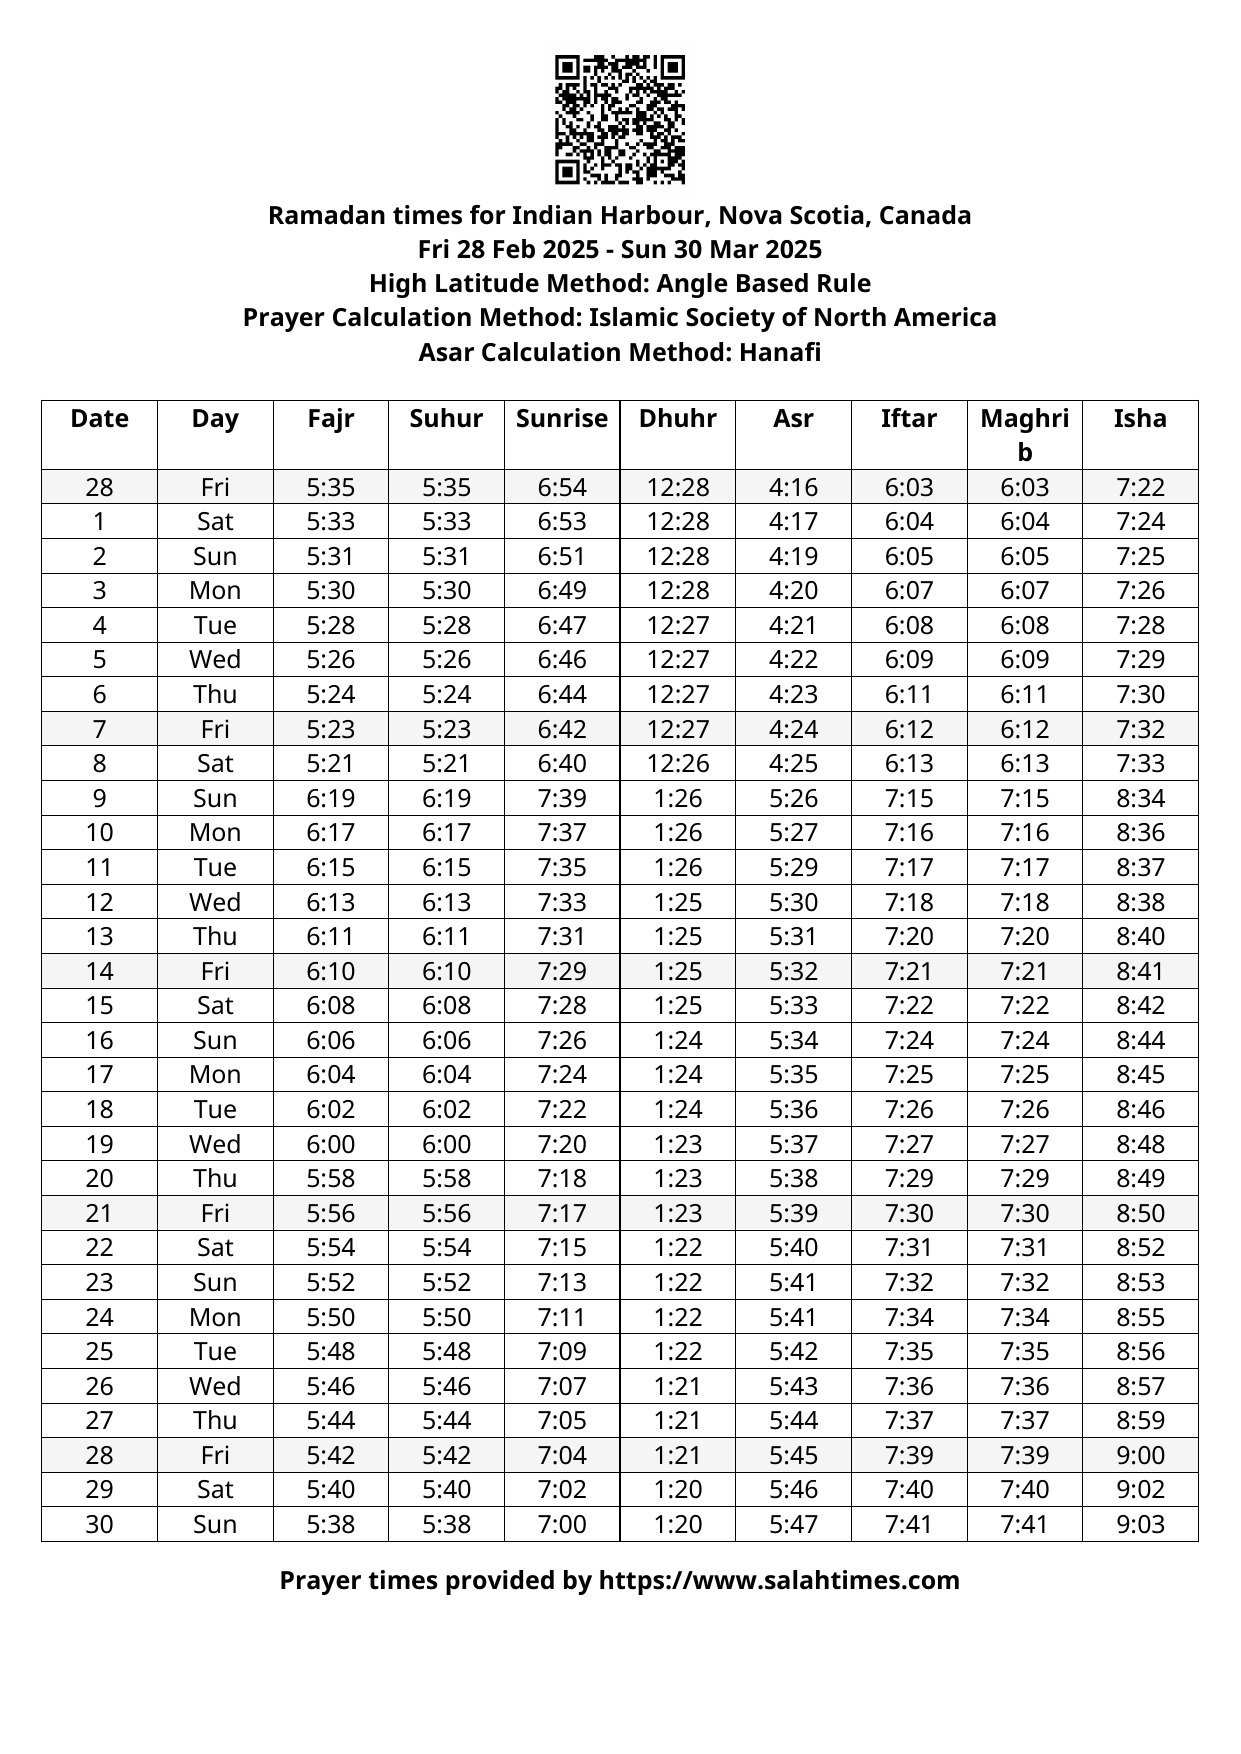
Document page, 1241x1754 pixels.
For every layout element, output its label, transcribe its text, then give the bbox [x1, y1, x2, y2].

table_cell 6:00 [389, 1127, 504, 1160]
table_cell 13 [42, 919, 157, 953]
table_cell 6:02 [274, 1092, 388, 1126]
table_cell 1:25 [621, 954, 735, 987]
table_cell 5:28 [274, 608, 388, 642]
table_cell 8:38 [1083, 885, 1198, 918]
table_cell Sat [158, 504, 273, 538]
table_cell 7:25 [968, 1058, 1082, 1091]
table_cell 1:26 [621, 816, 735, 849]
table_cell 7:29 [505, 954, 619, 987]
table_cell 1:24 [621, 1023, 735, 1057]
table_cell 8:55 [1083, 1300, 1198, 1333]
table_cell 1:21 [621, 1369, 735, 1402]
table_cell 8:36 [1083, 816, 1198, 849]
table_cell Sat [158, 746, 273, 780]
table_cell 12:28 [621, 504, 735, 538]
table_cell 8:48 [1083, 1127, 1198, 1160]
table_cell Thu [158, 1161, 273, 1195]
table_cell 8:37 [1083, 850, 1198, 884]
table_cell 6:13 [852, 746, 967, 780]
table_cell 5:35 [389, 470, 504, 503]
table_cell 7:24 [505, 1058, 619, 1091]
table_cell Thu [158, 677, 273, 711]
table_cell 14 [42, 954, 157, 987]
table_cell 6:00 [274, 1127, 388, 1160]
table_cell 7:34 [852, 1300, 967, 1333]
table_cell 5:52 [389, 1265, 504, 1299]
table_cell 1:23 [621, 1127, 735, 1160]
table_cell Fri [158, 1196, 273, 1229]
table_cell 5:58 [274, 1161, 388, 1195]
table_cell 7:07 [505, 1369, 619, 1402]
table_cell 7:27 [968, 1127, 1082, 1160]
table_cell 7:39 [505, 781, 619, 814]
table_cell 7:36 [852, 1369, 967, 1402]
table_cell 7:15 [968, 781, 1082, 814]
table_cell 1:25 [621, 885, 735, 918]
table_cell 5:31 [736, 919, 851, 953]
table_cell 5:54 [274, 1231, 388, 1264]
table_cell 5:34 [736, 1023, 851, 1057]
table_cell 5:46 [389, 1369, 504, 1402]
table_cell 1:22 [621, 1334, 735, 1368]
table_cell 7:00 [505, 1507, 619, 1541]
table_cell Wed [158, 885, 273, 918]
text Fri 28 Feb 2025 - Sun 30 Mar 2025 [42, 232, 1198, 266]
table_cell 7:11 [505, 1300, 619, 1333]
table_cell 6:08 [968, 608, 1082, 642]
table_cell 5:33 [736, 989, 851, 1022]
table_cell 5:38 [736, 1161, 851, 1195]
table_cell 6:13 [274, 885, 388, 918]
table_cell 6:05 [852, 539, 967, 572]
table_cell 5:40 [736, 1231, 851, 1264]
table_cell 7:32 [1083, 712, 1198, 745]
table_cell 5:29 [736, 850, 851, 884]
table_cell 5:54 [389, 1231, 504, 1264]
table_cell Mon [158, 574, 273, 607]
table_cell 7:26 [852, 1092, 967, 1126]
table_cell 9:02 [1083, 1473, 1198, 1506]
table_cell 1:23 [621, 1161, 735, 1195]
table_cell 1:20 [621, 1507, 735, 1541]
table_cell 5:43 [736, 1369, 851, 1402]
table_cell 5:38 [274, 1507, 388, 1541]
table_cell 4:21 [736, 608, 851, 642]
table_cell 6:10 [389, 954, 504, 987]
table_cell 7:25 [852, 1058, 967, 1091]
table_cell 6:13 [968, 746, 1082, 780]
table_cell 21 [42, 1196, 157, 1229]
table_cell 7:21 [968, 954, 1082, 987]
table_cell 15 [42, 989, 157, 1022]
table_cell Mon [158, 1300, 273, 1333]
table_cell 1:25 [621, 989, 735, 1022]
text Ramadan times for Indian Harbour, Nova Scotia, Canada [42, 198, 1198, 232]
table_cell 1:24 [621, 1092, 735, 1126]
table_cell 6:42 [505, 712, 619, 745]
table_cell 6:07 [852, 574, 967, 607]
table_cell Tue [158, 1334, 273, 1368]
table_cell Sat [158, 1473, 273, 1506]
table_cell 12:26 [621, 746, 735, 780]
table_cell 5:21 [389, 746, 504, 780]
table_cell 7:15 [852, 781, 967, 814]
table_cell 5:23 [389, 712, 504, 745]
table_cell Sun [158, 1507, 273, 1541]
table_cell 6:04 [852, 504, 967, 538]
table_cell 8:52 [1083, 1231, 1198, 1264]
table_cell 6:03 [852, 470, 967, 503]
table_cell 7:37 [968, 1404, 1082, 1437]
table_cell 7:22 [852, 989, 967, 1022]
table_cell 5:26 [274, 643, 388, 676]
table_cell 5:26 [736, 781, 851, 814]
table_cell 7:17 [505, 1196, 619, 1229]
table_cell 11 [42, 850, 157, 884]
table_cell 6:11 [852, 677, 967, 711]
table_cell 7:37 [505, 816, 619, 849]
table_cell 4:17 [736, 504, 851, 538]
table_cell 7:13 [505, 1265, 619, 1299]
table_cell 7:26 [968, 1092, 1082, 1126]
table_cell 18 [42, 1092, 157, 1126]
table_cell 5:31 [274, 539, 388, 572]
table_cell Sat [158, 1231, 273, 1264]
table_cell 6:03 [968, 470, 1082, 503]
table_cell 7:32 [968, 1265, 1082, 1299]
table_cell 25 [42, 1334, 157, 1368]
table_cell 7:40 [852, 1473, 967, 1506]
table_cell 7:36 [968, 1369, 1082, 1402]
table_cell 5:24 [274, 677, 388, 711]
table_cell 7:18 [968, 885, 1082, 918]
table_cell Mon [158, 1058, 273, 1091]
table_cell 7:35 [505, 850, 619, 884]
table_cell Thu [158, 1404, 273, 1437]
table_cell 7:09 [505, 1334, 619, 1368]
table_header Fajr [274, 401, 388, 469]
table_cell 7:33 [505, 885, 619, 918]
table_cell 28 [42, 470, 157, 503]
table_cell 1:25 [621, 919, 735, 953]
text Prayer times provided by https://www.salahtimes.com [42, 1563, 1198, 1597]
table_cell 5:28 [389, 608, 504, 642]
table_cell 5:30 [736, 885, 851, 918]
table_header Dhuhr [621, 401, 735, 469]
table_cell 4:20 [736, 574, 851, 607]
table_cell 7:31 [852, 1231, 967, 1264]
table_cell 8:53 [1083, 1265, 1198, 1299]
table_cell 1:26 [621, 850, 735, 884]
table_cell 7:35 [968, 1334, 1082, 1368]
table_cell 7:17 [968, 850, 1082, 884]
table_cell 4:19 [736, 539, 851, 572]
table_cell 4:24 [736, 712, 851, 745]
table_cell 8:40 [1083, 919, 1198, 953]
table_cell 7:29 [968, 1161, 1082, 1195]
table_cell 7:28 [505, 989, 619, 1022]
table_cell 8:44 [1083, 1023, 1198, 1057]
table_cell 5:33 [274, 504, 388, 538]
table_cell 12:28 [621, 539, 735, 572]
table_cell Fri [158, 954, 273, 987]
table_cell 6:51 [505, 539, 619, 572]
table_cell 5:56 [389, 1196, 504, 1229]
table_cell 7 [42, 712, 157, 745]
table_cell 7:29 [1083, 643, 1198, 676]
table_cell 7:05 [505, 1404, 619, 1437]
table_header Maghrib [968, 401, 1082, 469]
table_cell 5:26 [389, 643, 504, 676]
table_cell 5:36 [736, 1092, 851, 1126]
table_cell 7:37 [852, 1404, 967, 1437]
table_cell 7:27 [852, 1127, 967, 1160]
table_cell 6:19 [389, 781, 504, 814]
table_cell 6:17 [389, 816, 504, 849]
table_cell Wed [158, 643, 273, 676]
table_cell 8:56 [1083, 1334, 1198, 1368]
table_cell 1:22 [621, 1231, 735, 1264]
table_cell 5:42 [389, 1438, 504, 1472]
table_header Date [42, 401, 157, 469]
table_cell 7:24 [852, 1023, 967, 1057]
table_header Suhur [389, 401, 504, 469]
table_cell 4:22 [736, 643, 851, 676]
table_cell 6:15 [274, 850, 388, 884]
table_cell 5:39 [736, 1196, 851, 1229]
table_cell 27 [42, 1404, 157, 1437]
table_cell 7:22 [1083, 470, 1198, 503]
table_cell 1:22 [621, 1300, 735, 1333]
table_cell Wed [158, 1127, 273, 1160]
table_cell 5:21 [274, 746, 388, 780]
table_cell 20 [42, 1161, 157, 1195]
table_cell 6:19 [274, 781, 388, 814]
table_cell 7:20 [968, 919, 1082, 953]
table_header Isha [1083, 401, 1198, 469]
table_cell 7:24 [1083, 504, 1198, 538]
table_cell 4:25 [736, 746, 851, 780]
table_cell 6:11 [968, 677, 1082, 711]
table_cell 7:16 [968, 816, 1082, 849]
table_cell 6:49 [505, 574, 619, 607]
table_cell 8:45 [1083, 1058, 1198, 1091]
table_cell 5:58 [389, 1161, 504, 1195]
table_cell 7:20 [852, 919, 967, 953]
table_header Day [158, 401, 273, 469]
table_cell 1:22 [621, 1265, 735, 1299]
table_cell 6:13 [389, 885, 504, 918]
table_cell 5:46 [274, 1369, 388, 1402]
table_cell Wed [158, 1369, 273, 1402]
table_cell 7:20 [505, 1127, 619, 1160]
table_cell 7:40 [968, 1473, 1082, 1506]
table_cell Tue [158, 1092, 273, 1126]
table_cell 9:03 [1083, 1507, 1198, 1541]
table_cell 7:39 [968, 1438, 1082, 1472]
table_cell 5:30 [389, 574, 504, 607]
table_cell 5:40 [274, 1473, 388, 1506]
table_cell 8:59 [1083, 1404, 1198, 1437]
table_cell 7:41 [968, 1507, 1082, 1541]
table_cell 5 [42, 643, 157, 676]
table_cell 7:32 [852, 1265, 967, 1299]
table_cell Tue [158, 608, 273, 642]
table_cell 6:53 [505, 504, 619, 538]
table_cell 6:02 [389, 1092, 504, 1126]
table_cell Mon [158, 816, 273, 849]
table_cell 8:50 [1083, 1196, 1198, 1229]
table_cell 7:22 [968, 989, 1082, 1022]
table_cell Sat [158, 989, 273, 1022]
table_cell 6:11 [274, 919, 388, 953]
table_cell 5:50 [389, 1300, 504, 1333]
table_cell 6:07 [968, 574, 1082, 607]
table_header Iftar [852, 401, 967, 469]
table_cell 7:33 [1083, 746, 1198, 780]
table_cell 5:42 [274, 1438, 388, 1472]
table_cell 10 [42, 816, 157, 849]
table_cell 7:39 [852, 1438, 967, 1472]
table_cell 5:24 [389, 677, 504, 711]
table_cell 7:02 [505, 1473, 619, 1506]
table_cell 7:16 [852, 816, 967, 849]
table_cell 5:32 [736, 954, 851, 987]
table_cell 1:26 [621, 781, 735, 814]
table_cell Sun [158, 1265, 273, 1299]
table_cell Sun [158, 539, 273, 572]
table_cell 7:18 [852, 885, 967, 918]
table_cell 6:09 [968, 643, 1082, 676]
table_cell 6:15 [389, 850, 504, 884]
table_cell 8:49 [1083, 1161, 1198, 1195]
table_cell Fri [158, 712, 273, 745]
table_cell 5:44 [389, 1404, 504, 1437]
table_cell 23 [42, 1265, 157, 1299]
table_cell 7:29 [852, 1161, 967, 1195]
table_cell 3 [42, 574, 157, 607]
table_cell 7:21 [852, 954, 967, 987]
table_cell 5:48 [274, 1334, 388, 1368]
table_cell 5:23 [274, 712, 388, 745]
table_cell 7:04 [505, 1438, 619, 1472]
table_cell 6:09 [852, 643, 967, 676]
table_cell 5:33 [389, 504, 504, 538]
table_cell 24 [42, 1300, 157, 1333]
table_cell 7:30 [968, 1196, 1082, 1229]
table_cell 6:05 [968, 539, 1082, 572]
table_cell 6 [42, 677, 157, 711]
picture [542, 41, 699, 198]
table_cell 7:26 [1083, 574, 1198, 607]
table_cell 5:56 [274, 1196, 388, 1229]
text Prayer Calculation Method: Islamic Society of North America [42, 300, 1198, 334]
table_cell 6:54 [505, 470, 619, 503]
table_cell 1:20 [621, 1473, 735, 1506]
table_cell 8 [42, 746, 157, 780]
table_cell 5:41 [736, 1265, 851, 1299]
table_cell 7:18 [505, 1161, 619, 1195]
table_cell 1:24 [621, 1058, 735, 1091]
table_cell 4:23 [736, 677, 851, 711]
table_cell 7:22 [505, 1092, 619, 1126]
table_cell 7:35 [852, 1334, 967, 1368]
table_cell 28 [42, 1438, 157, 1472]
table_cell 6:44 [505, 677, 619, 711]
table_cell 2 [42, 539, 157, 572]
table_cell 26 [42, 1369, 157, 1402]
table_cell 7:15 [505, 1231, 619, 1264]
table_cell 8:41 [1083, 954, 1198, 987]
table_cell 12:28 [621, 470, 735, 503]
table_cell 19 [42, 1127, 157, 1160]
table_cell 6:04 [389, 1058, 504, 1091]
table_cell 5:35 [274, 470, 388, 503]
table_cell 5:35 [736, 1058, 851, 1091]
table_cell 1:21 [621, 1404, 735, 1437]
table_cell 7:24 [968, 1023, 1082, 1057]
table_cell 7:30 [1083, 677, 1198, 711]
table_cell 1:23 [621, 1196, 735, 1229]
table_cell Thu [158, 919, 273, 953]
table_cell 9 [42, 781, 157, 814]
table_cell 29 [42, 1473, 157, 1506]
table_cell 5:47 [736, 1507, 851, 1541]
table_cell 6:46 [505, 643, 619, 676]
table_cell 12:28 [621, 574, 735, 607]
table_cell 12 [42, 885, 157, 918]
table_cell 7:30 [852, 1196, 967, 1229]
table_cell 7:34 [968, 1300, 1082, 1333]
table_cell 6:47 [505, 608, 619, 642]
table_cell 6:08 [852, 608, 967, 642]
table_cell 6:08 [274, 989, 388, 1022]
text High Latitude Method: Angle Based Rule [42, 266, 1198, 300]
table_cell 8:34 [1083, 781, 1198, 814]
table_cell 5:46 [736, 1473, 851, 1506]
table_cell 6:12 [968, 712, 1082, 745]
table_cell 6:08 [389, 989, 504, 1022]
table_cell 8:46 [1083, 1092, 1198, 1126]
table_cell 5:52 [274, 1265, 388, 1299]
table_cell 5:44 [736, 1404, 851, 1437]
table_cell 7:41 [852, 1507, 967, 1541]
table_cell 30 [42, 1507, 157, 1541]
table_cell 7:26 [505, 1023, 619, 1057]
table_cell 7:28 [1083, 608, 1198, 642]
table_cell 8:57 [1083, 1369, 1198, 1402]
table_cell 12:27 [621, 677, 735, 711]
table_cell 1:21 [621, 1438, 735, 1472]
table_cell 6:04 [274, 1058, 388, 1091]
table_cell 6:06 [389, 1023, 504, 1057]
table_cell 17 [42, 1058, 157, 1091]
table_cell 5:41 [736, 1300, 851, 1333]
table_cell 16 [42, 1023, 157, 1057]
table_cell 6:10 [274, 954, 388, 987]
table_cell 4 [42, 608, 157, 642]
table_cell 1 [42, 504, 157, 538]
table_cell 6:40 [505, 746, 619, 780]
table_cell 5:44 [274, 1404, 388, 1437]
table_cell 8:42 [1083, 989, 1198, 1022]
table_cell 6:06 [274, 1023, 388, 1057]
table_cell 5:30 [274, 574, 388, 607]
table_cell 5:40 [389, 1473, 504, 1506]
table_cell 5:45 [736, 1438, 851, 1472]
table_cell Fri [158, 470, 273, 503]
table_header Sunrise [505, 401, 619, 469]
table_cell 5:50 [274, 1300, 388, 1333]
table_cell 6:04 [968, 504, 1082, 538]
table_cell 7:31 [505, 919, 619, 953]
table_cell 7:31 [968, 1231, 1082, 1264]
table_cell 5:31 [389, 539, 504, 572]
table_cell 12:27 [621, 643, 735, 676]
table_cell 5:38 [389, 1507, 504, 1541]
table_cell Tue [158, 850, 273, 884]
table_cell 12:27 [621, 608, 735, 642]
text Asar Calculation Method: Hanafi [42, 334, 1198, 368]
table_cell 6:11 [389, 919, 504, 953]
table_cell Sun [158, 781, 273, 814]
table_cell Fri [158, 1438, 273, 1472]
table_cell 6:17 [274, 816, 388, 849]
table_cell 22 [42, 1231, 157, 1264]
table_cell 7:25 [1083, 539, 1198, 572]
table_cell 9:00 [1083, 1438, 1198, 1472]
table_cell 4:16 [736, 470, 851, 503]
table_cell 12:27 [621, 712, 735, 745]
table_cell 7:17 [852, 850, 967, 884]
table_cell 5:37 [736, 1127, 851, 1160]
table_cell 6:12 [852, 712, 967, 745]
table_cell 5:27 [736, 816, 851, 849]
table_cell 5:42 [736, 1334, 851, 1368]
table_cell 5:48 [389, 1334, 504, 1368]
table_header Asr [736, 401, 851, 469]
table_cell Sun [158, 1023, 273, 1057]
